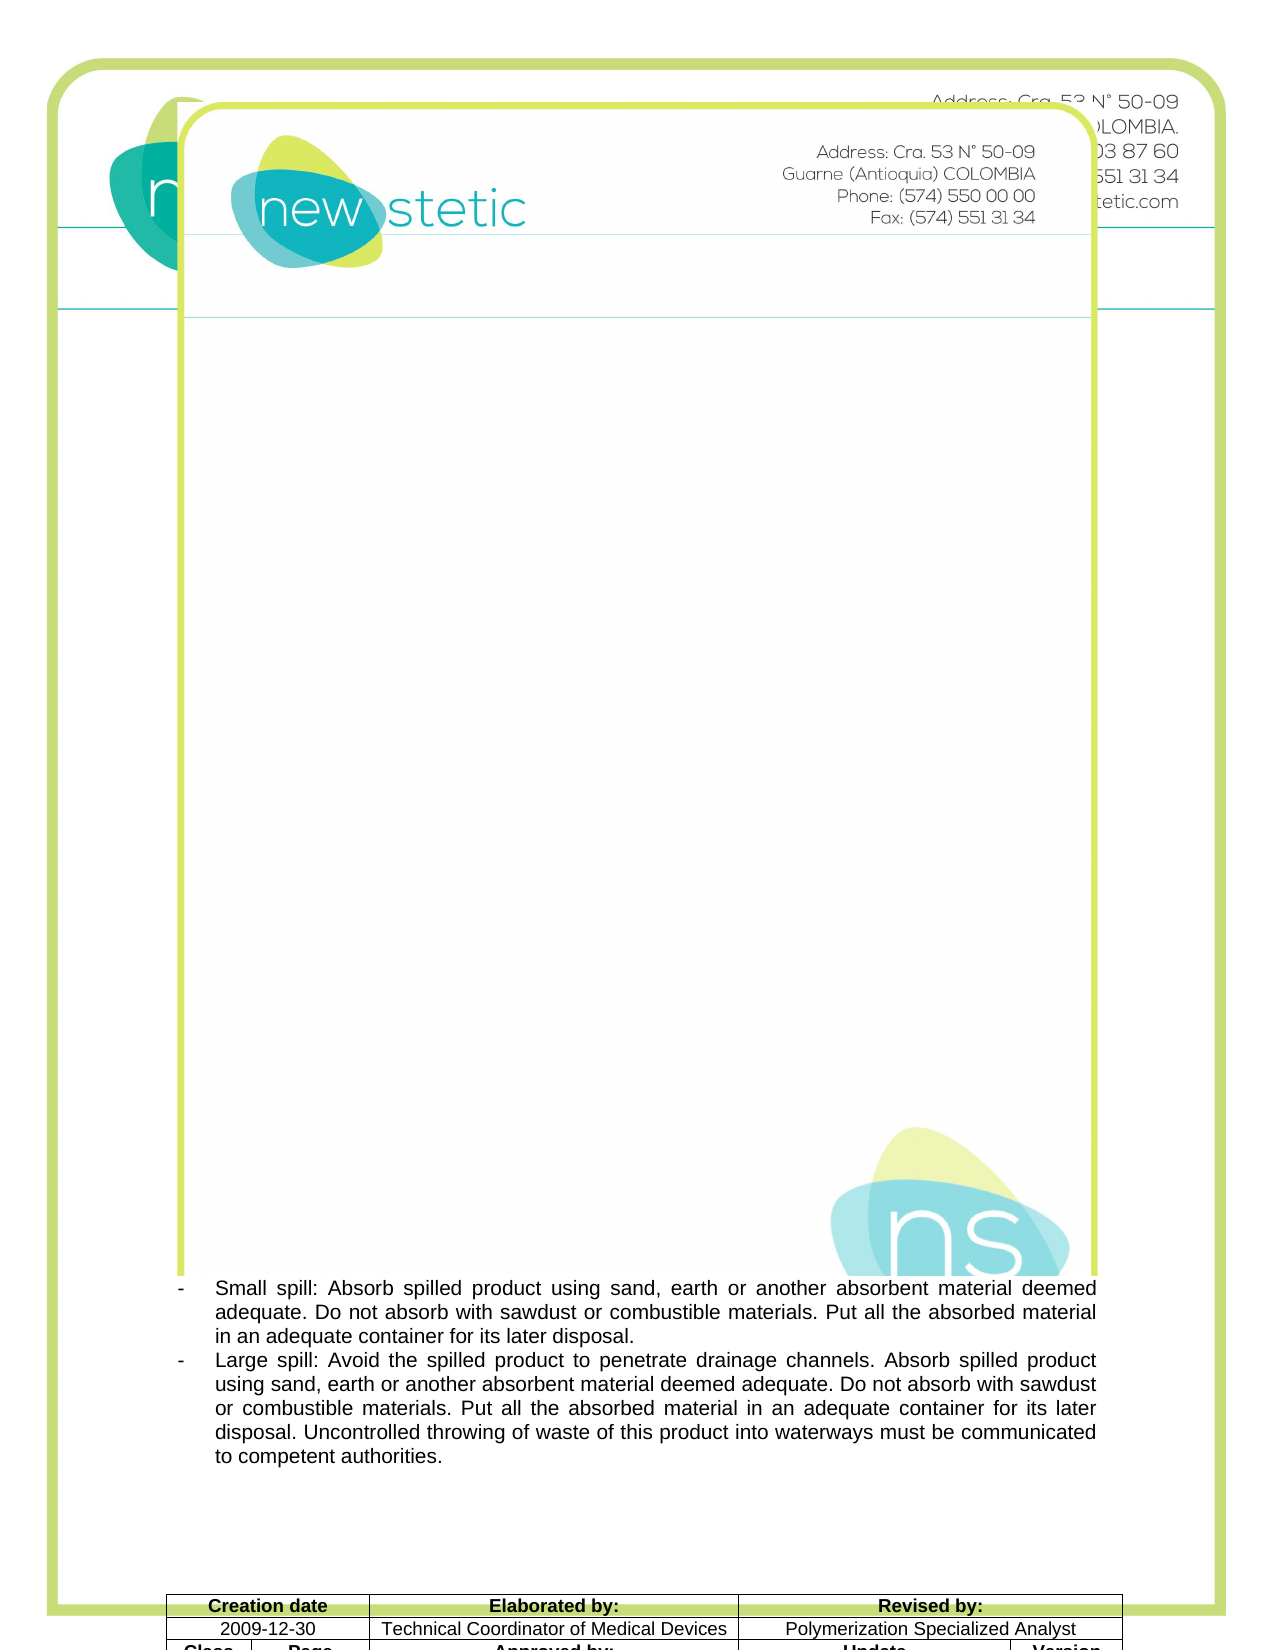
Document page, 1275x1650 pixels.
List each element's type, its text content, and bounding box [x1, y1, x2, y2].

picture [167, 1595, 369, 1616]
picture [46, 58, 1226, 1616]
list Large spill: Avoid the spilled product to penetrate drainage channels. Absorb spilled product using sand, earth or another absorbent material deemed adequate. Do not absorb with sawdust or combustible materials. Put all the absorbed material in an adequate container for its later disposal. Uncontrolled throwing of waste of this product into waterways must be communicated to competent authorities. [177, 1348, 1098, 1467]
picture [739, 1595, 1122, 1616]
list Small spill: Absorb spilled product using sand, earth or another absorbent material deemed adequate. Do not absorb with sawdust or combustible materials. Put all the absorbed material in an adequate container for its later disposal. [177, 1276, 1098, 1348]
picture [370, 1595, 738, 1616]
